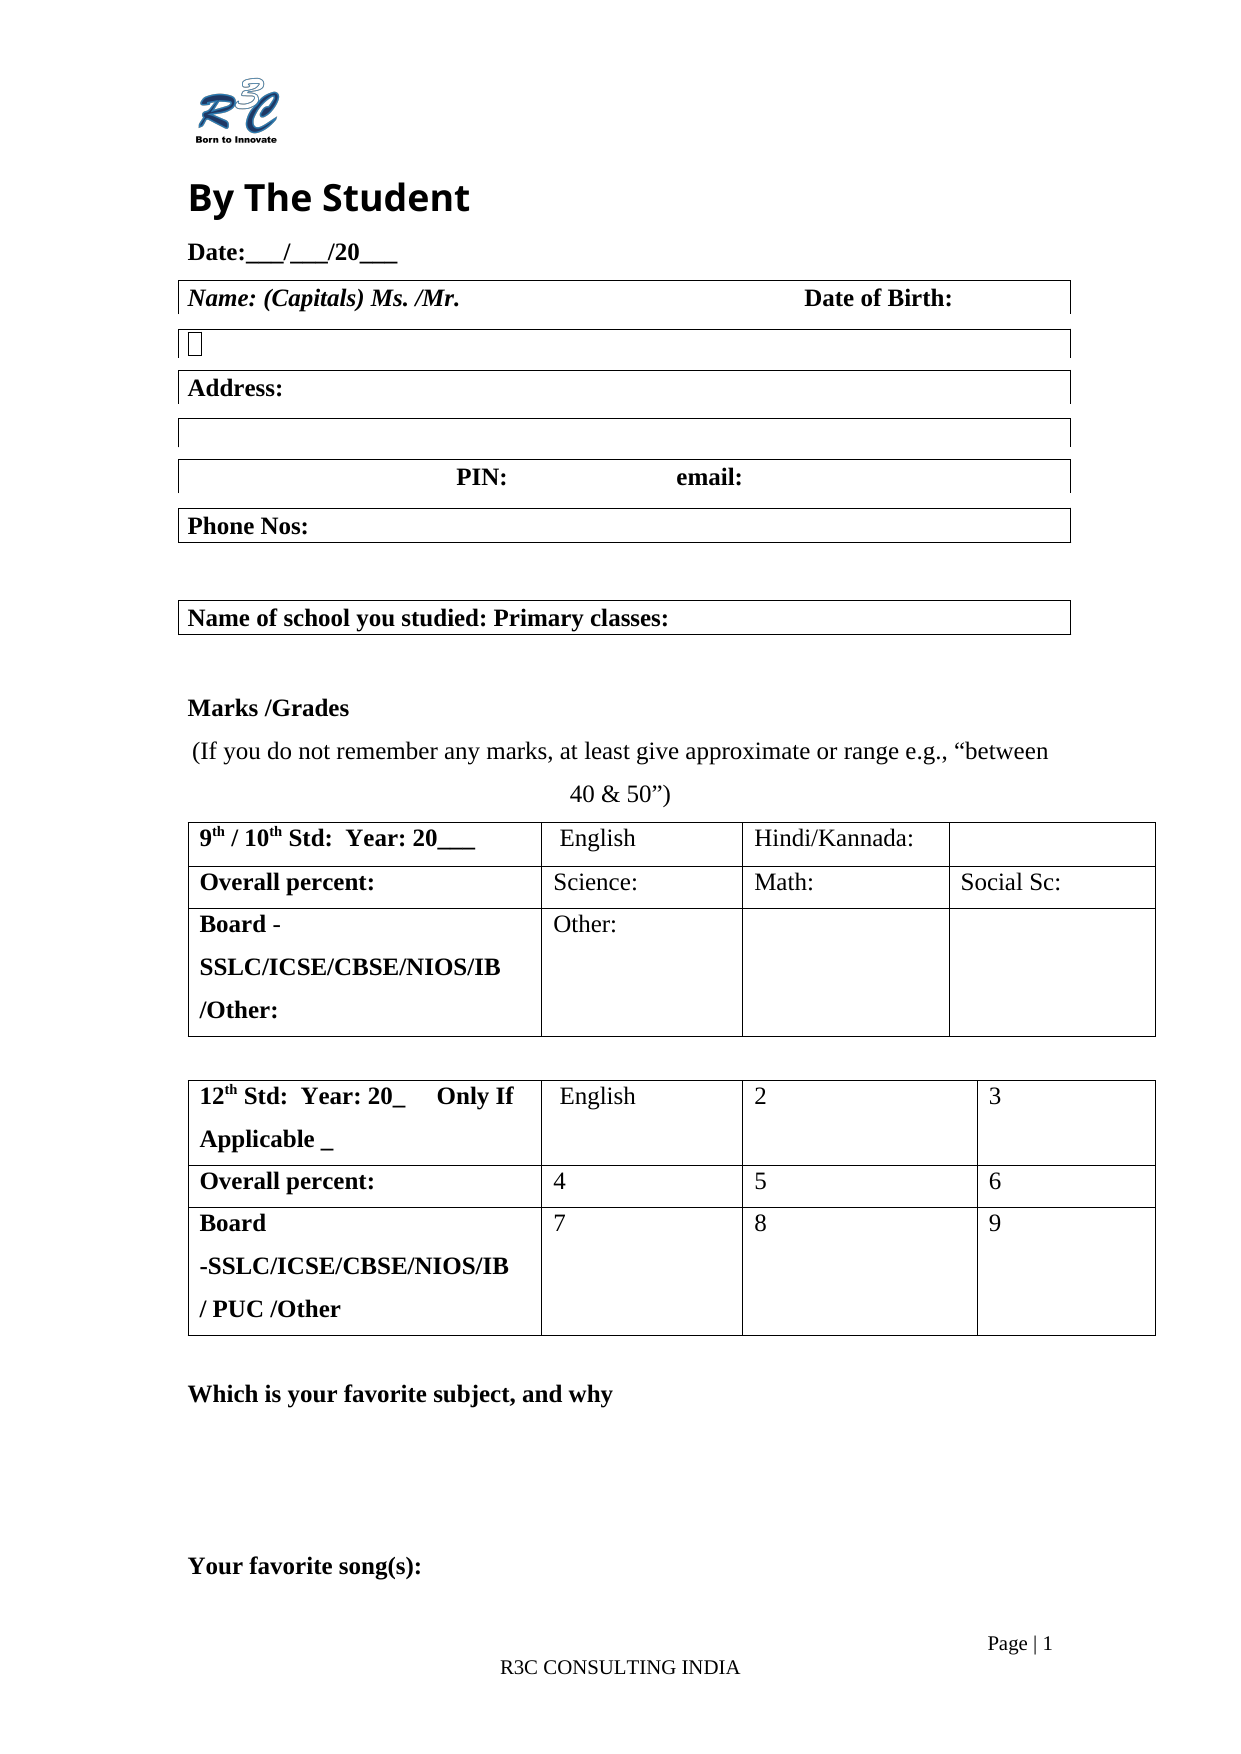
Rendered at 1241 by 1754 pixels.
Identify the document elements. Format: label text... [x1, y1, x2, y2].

table_header 2 [743, 1081, 977, 1165]
table_cell 8 [743, 1208, 977, 1335]
table_cell 5 [743, 1166, 977, 1207]
table_cell Overall percent: [189, 1166, 541, 1207]
table_header 3 [978, 1081, 1155, 1165]
table_header 9th / 10th Std: Year: 20___ [189, 823, 541, 866]
text Your favorite song(s): [187, 1551, 1109, 1580]
text PIN: email: [179, 460, 1070, 493]
table_header English [542, 823, 742, 866]
text Which is your favorite subject, and why [187, 1379, 1109, 1408]
table_cell 4 [542, 1166, 742, 1207]
table_cell 9 [978, 1208, 1155, 1335]
table_cell Social Sc: [950, 867, 1155, 908]
text Address: [179, 371, 1070, 404]
table_header English [542, 1081, 742, 1165]
table_cell Board - SSLC/ICSE/CBSE/NIOS/IB /Other: [189, 909, 541, 1036]
table_header [950, 823, 1155, 866]
text Name of school you studied: Primary classes: [179, 601, 1070, 634]
table_cell [743, 909, 949, 1036]
picture [187, 75, 290, 148]
table_cell Math: [743, 867, 949, 908]
table_cell Science: [542, 867, 742, 908]
text Name: (Capitals) Ms. /Mr. Date of Birth: [179, 281, 1070, 314]
text Phone Nos: [179, 509, 1070, 542]
table_cell Overall percent: [189, 867, 541, 908]
table_header Hindi/Kannada: [743, 823, 949, 866]
text Marks /Grades [187, 693, 1053, 721]
table_cell Other: [542, 909, 742, 1036]
table_cell 6 [978, 1166, 1155, 1207]
table_cell Board -SSLC/ICSE/CBSE/NIOS/IB / PUC /Other [189, 1208, 541, 1335]
text (If you do not remember any marks, at least give approximate or range e.g., “between 40 & 50”) [187, 736, 1053, 808]
table_header 12th Std: Year: 20_ Only If Applicable _ [189, 1081, 541, 1165]
text By The Student Date:___/___/20___ [187, 172, 1053, 266]
table_cell [950, 909, 1155, 1036]
table_cell 7 [542, 1208, 742, 1335]
